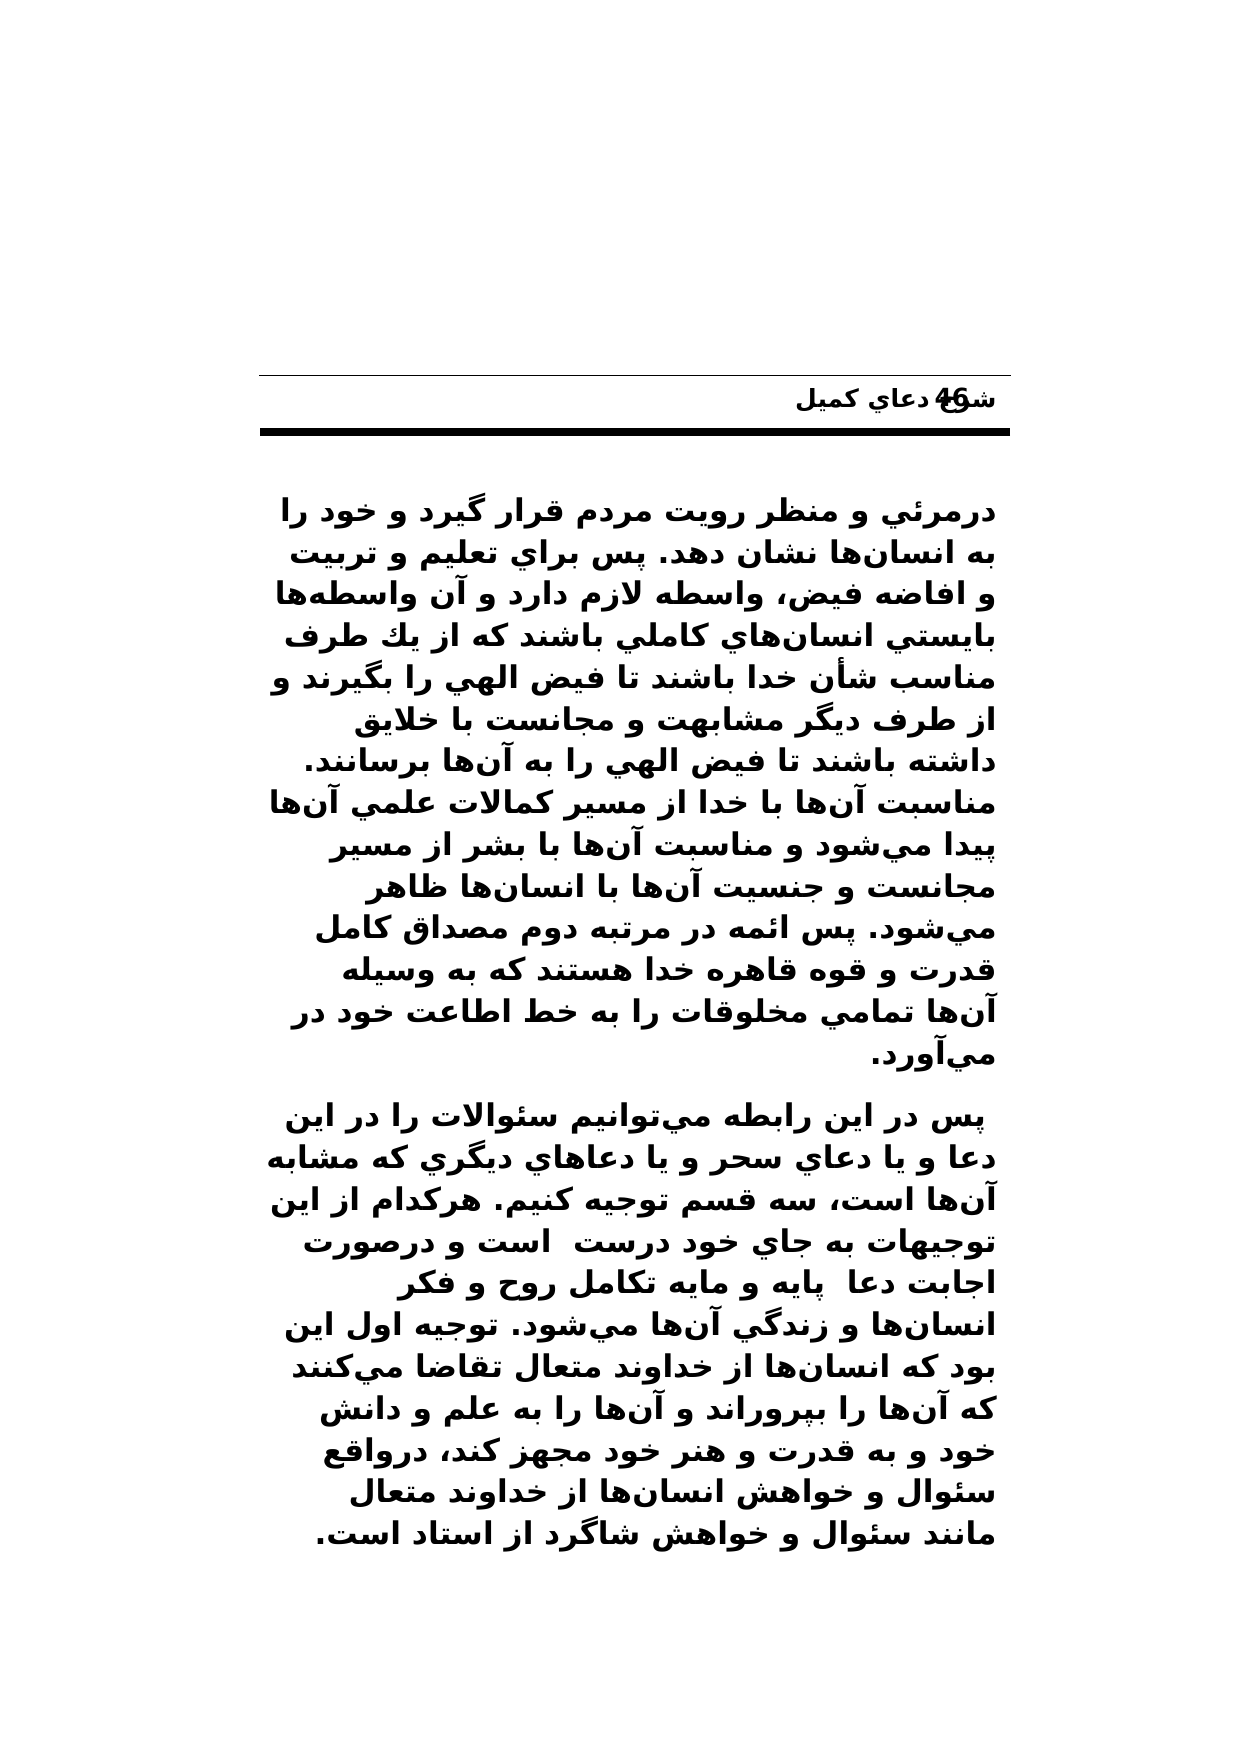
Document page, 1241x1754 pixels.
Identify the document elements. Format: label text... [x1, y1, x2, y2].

text پس‌ در اين‌ رابطه‌ مي‌توانيم‌ سئوالات‌ را در اين‌ دعا و يا دعاي‌ سحر و يا دعاهاي‌ ديگري‌ كه‌ مشابه‌ آن‌ها است‌، سه‌ قسم‌ توجيه‌ كنيم‌. هركدام‌ از اين‌ توجيهات‌ به‌ جاي‌ خود درست ‌ است‌ و درصورت‌ اجابت‌ دعا پايه‌ و مايه‌ تكامل‌ روح‌ و فكر انسان‌ها و زندگي‌ آن‌ها مي‌شود. توجيه‌ اول‌ اين‌ بود كه‌ انسان‌ها از خداوند متعال‌ تقاضا مي‌كنند كه‌ آن‌ها را بپروراند و آن‌ها را به‌ علم‌ و دانش‌ خود و به‌ قدرت‌ و هنر خود مجهز كند، درواقع‌ سئوال‌ و خواهش‌ انسان‌ها از خداوند متعال‌ مانند سئوال‌ و خواهش‌ شاگرد از استاد است‌. [266, 1098, 996, 1552]
